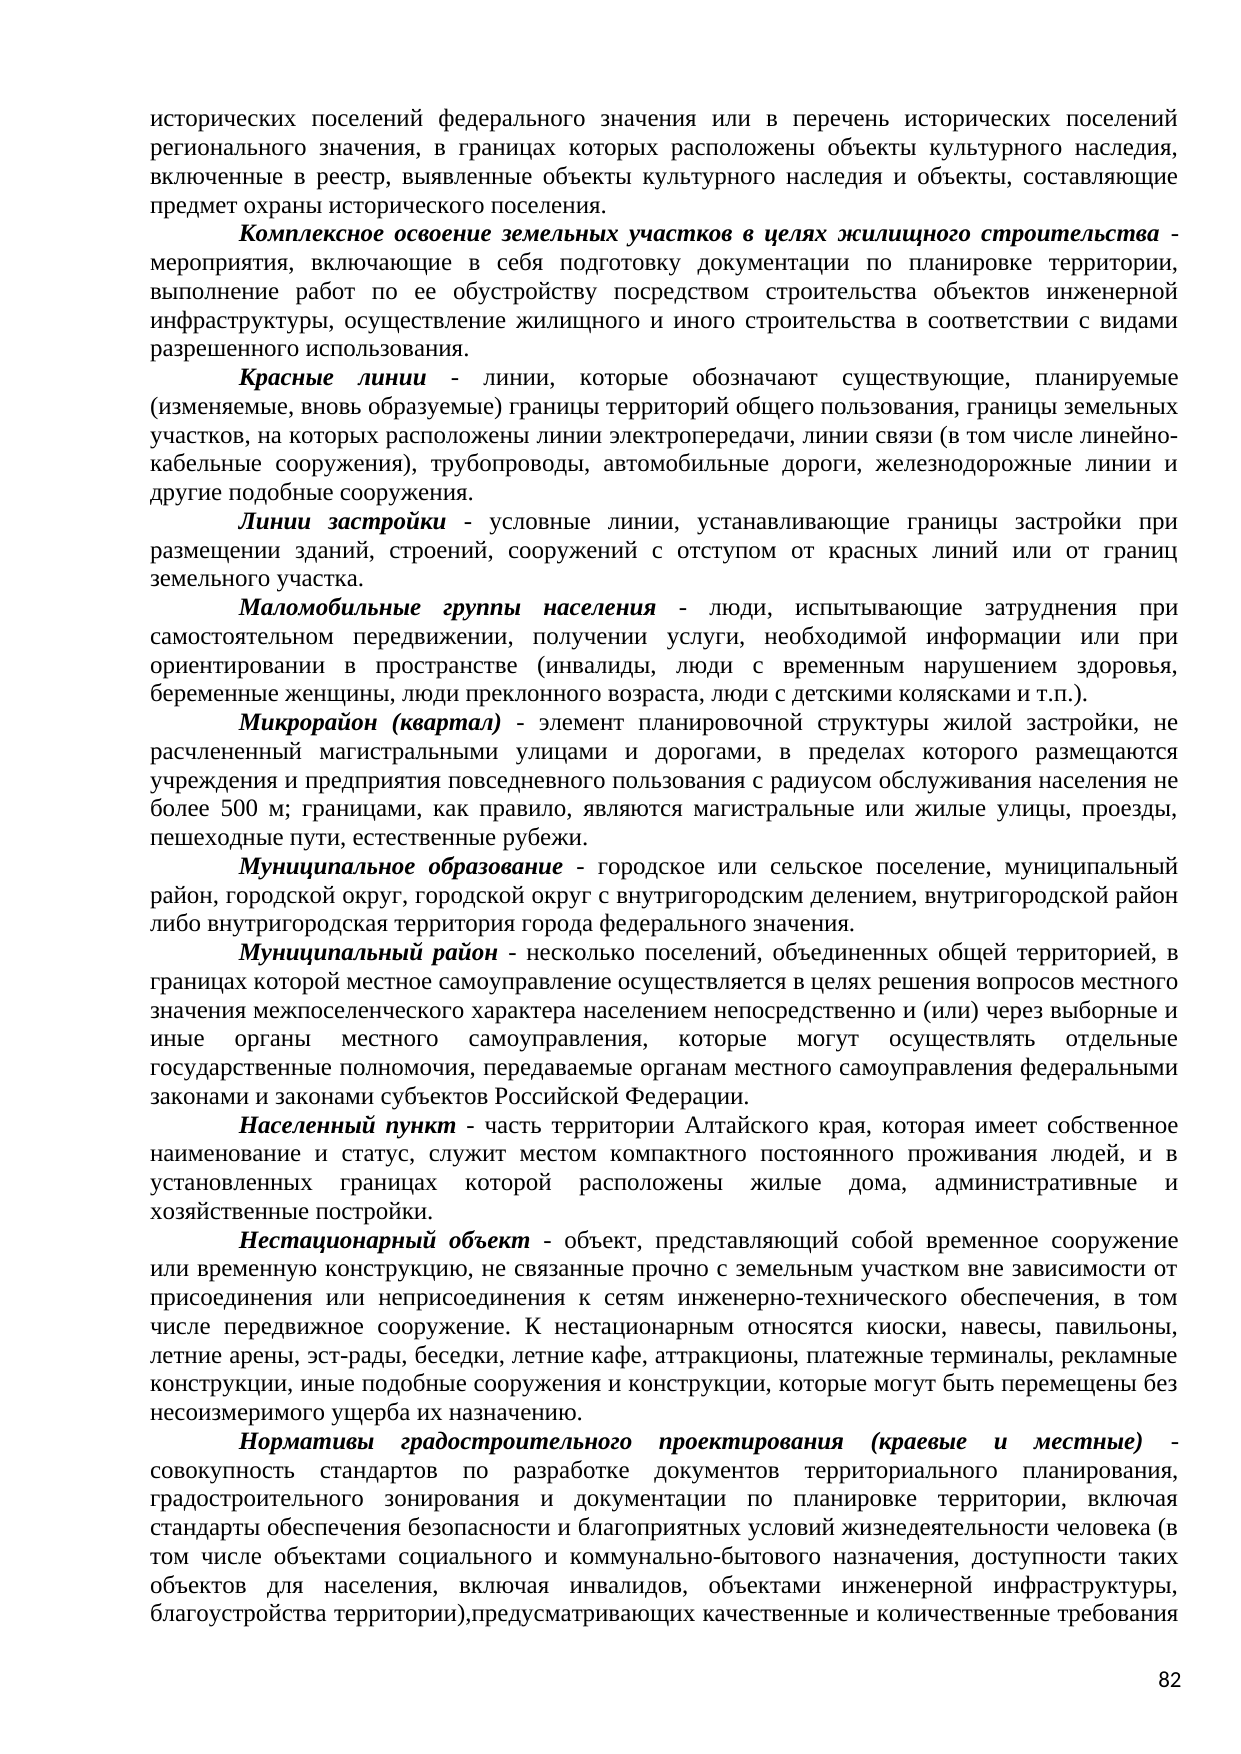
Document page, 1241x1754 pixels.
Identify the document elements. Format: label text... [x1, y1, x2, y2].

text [150, 103, 1179, 218]
text Маломобильные группы населения - люди, испытывающие затруднения при самостоятельном передвижении, получении услуги, необходимой информации или при ориентировании в пространстве (инвалиды, люди с временным нарушением здоровья, беременные женщины, люди преклонного возраста, люди с детскими колясками и т.п.). [150, 592, 1179, 707]
text Микрорайон (квартал) - элемент планировочной структуры жилой застройки, не расчлененный магистральными улицами и дорогами, в пределах которого размещаются учреждения и предприятия повседневного пользования с радиусом обслуживания населения не более 500 м; границами, как правило, являются магистральные или жилые улицы, проезды, пешеходные пути, естественные рубежи. [150, 707, 1179, 851]
text Красные линии - линии, которые обозначают существующие, планируемые (изменяемые, вновь образуемые) границы территорий общего пользования, границы земельных участков, на которых расположены линии электропередачи, линии связи (в том числе линейно-кабельные сооружения), трубопроводы, автомобильные дороги, железнодорожные линии и другие подобные сооружения. [150, 362, 1179, 506]
text Нестационарный объект - объект, представляющий собой временное сооружение или временную конструкцию, не связанные прочно с земельным участком вне зависимости от присоединения или неприсоединения к сетям инженерно-технического обеспечения, в том числе передвижное сооружение. К нестационарным относятся киоски, навесы, павильоны, летние арены, эст-рады, беседки, летние кафе, аттракционы, платежные терминалы, рекламные конструкции, иные подобные сооружения и конструкции, которые могут быть перемещены без несоизмеримого ущерба их назначению. [150, 1225, 1179, 1426]
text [150, 1426, 1179, 1627]
text Муниципальный район - несколько поселений, объединенных общей территорией, в границах которой местное самоуправление осуществляется в целях решения вопросов местного значения межпоселенческого характера населением непосредственно и (или) через выборные и иные органы местного самоуправления, которые могут осуществлять отдельные государственные полномочия, передаваемые органам местного самоуправления федеральными законами и законами субъектов Российской Федерации. [150, 937, 1179, 1110]
text Населенный пункт - часть территории Алтайского края, которая имеет собственное наименование и статус, служит местом компактного постоянного проживания людей, и в установленных границах которой расположены жилые дома, административные и хозяйственные постройки. [150, 1110, 1179, 1225]
text Комплексное освоение земельных участков в целях жилищного строительства - мероприятия, включающие в себя подготовку документации по планировке территории, выполнение работ по ее обустройству посредством строительства объектов инженерной инфраструктуры, осуществление жилищного и иного строительства в соответствии с видами разрешенного использования. [150, 218, 1179, 362]
text Линии застройки - условные линии, устанавливающие границы застройки при размещении зданий, строений, сооружений с отступом от красных линий или от границ земельного участка. [150, 506, 1179, 592]
text Муниципальное образование - городское или сельское поселение, муниципальный район, городской округ, городской округ с внутригородским делением, внутригородской район либо внутригородская территория города федерального значения. [150, 851, 1179, 937]
